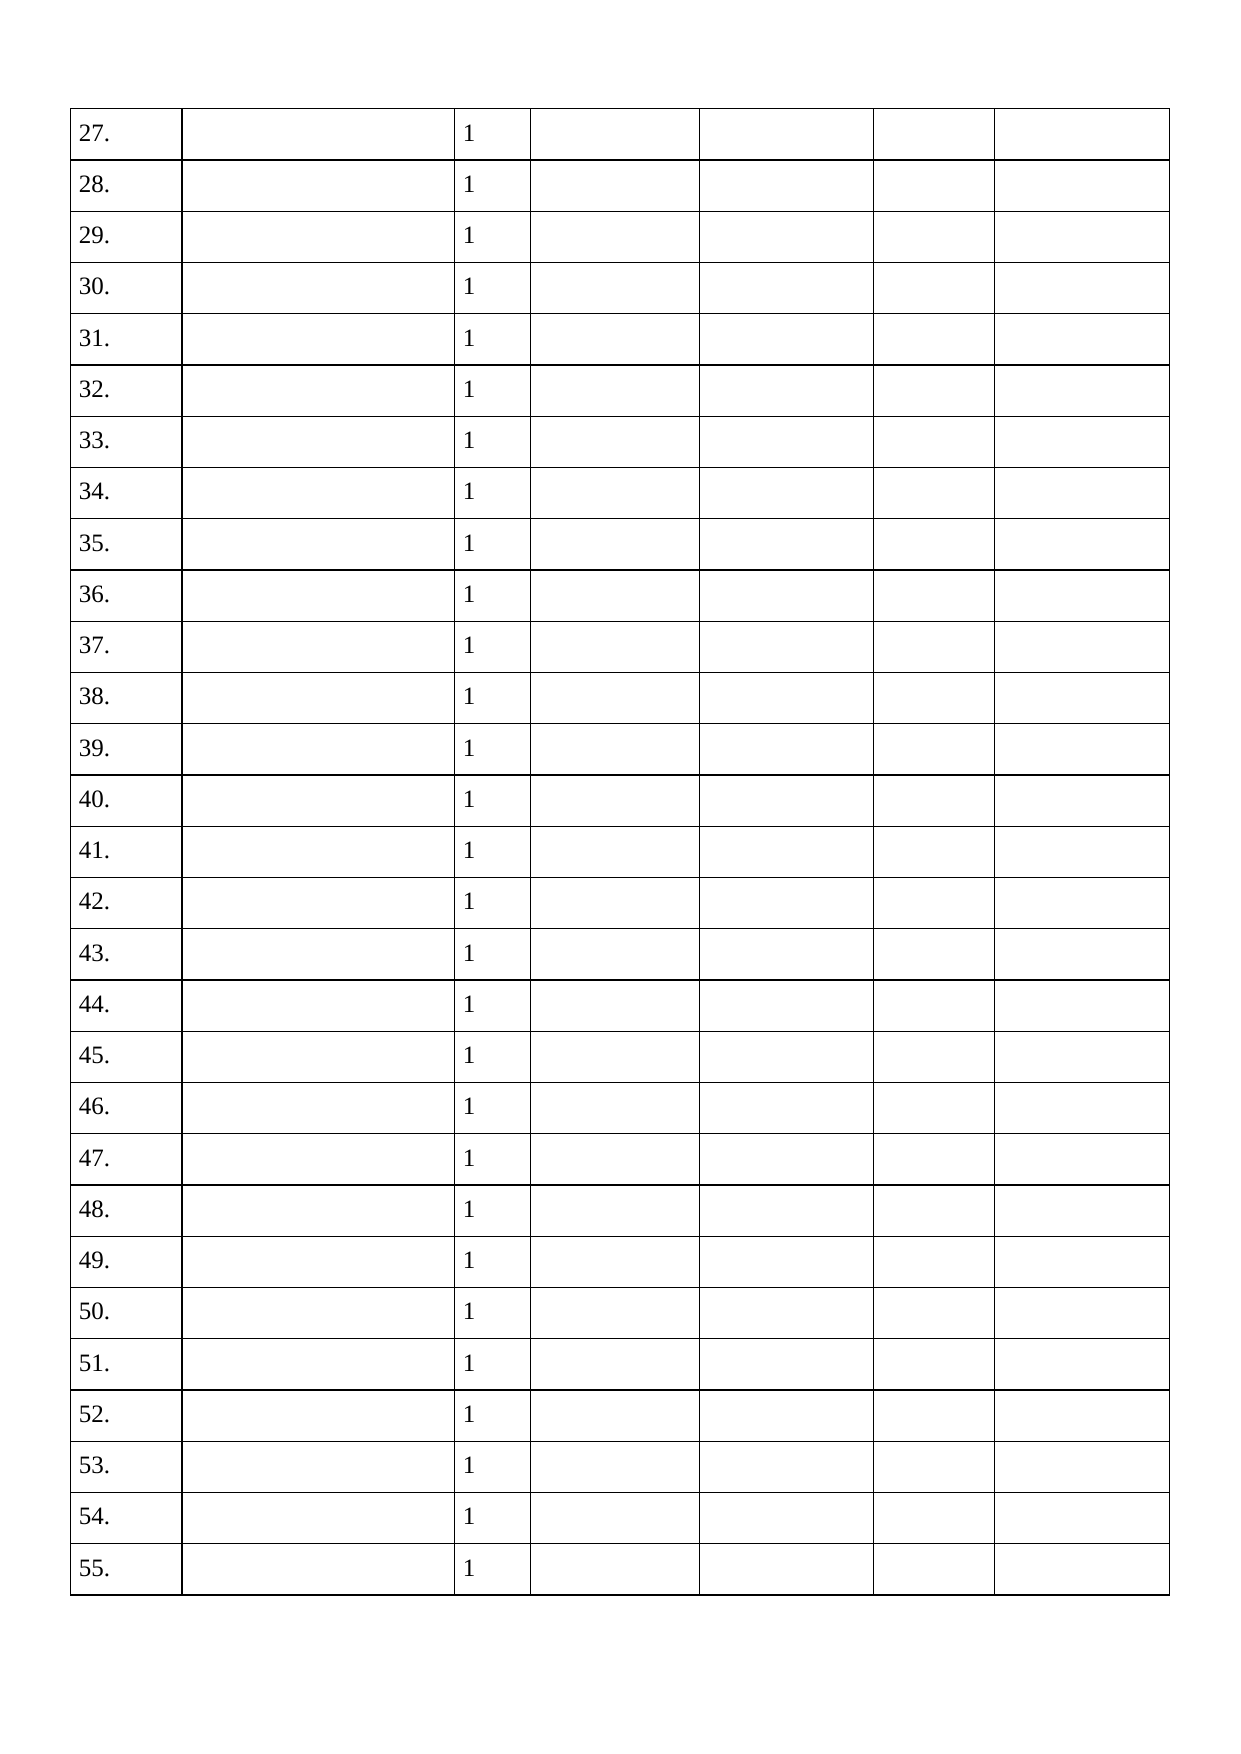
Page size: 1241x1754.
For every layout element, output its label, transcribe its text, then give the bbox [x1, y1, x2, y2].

table_cell 52. [71, 1391, 181, 1441]
table_cell [995, 622, 1169, 672]
table_cell [531, 314, 699, 364]
table_cell [531, 212, 699, 262]
table_cell [874, 878, 994, 928]
table_cell 1 [455, 827, 530, 877]
table_cell [531, 1339, 699, 1389]
table_cell 47. [71, 1134, 181, 1184]
table_cell [995, 212, 1169, 262]
table_cell [531, 878, 699, 928]
table_cell [531, 109, 699, 159]
table_cell [995, 1032, 1169, 1082]
table_cell [700, 981, 873, 1031]
table_cell [700, 1083, 873, 1133]
table_cell [995, 417, 1169, 467]
table_cell [531, 468, 699, 518]
table_cell [995, 724, 1169, 774]
table_cell [995, 519, 1169, 569]
table_cell 1 [455, 776, 530, 826]
table_cell 45. [71, 1032, 181, 1082]
table_cell [700, 314, 873, 364]
table_cell [700, 1442, 873, 1492]
table_cell [183, 622, 454, 672]
table_cell [874, 1083, 994, 1133]
table_cell [183, 519, 454, 569]
table_cell [183, 417, 454, 467]
table_cell [874, 673, 994, 723]
table_cell [995, 263, 1169, 313]
table_cell 1 [455, 878, 530, 928]
table_cell [700, 571, 873, 621]
table_cell 1 [455, 724, 530, 774]
table_cell [531, 366, 699, 416]
table_cell [874, 776, 994, 826]
table_cell [874, 981, 994, 1031]
table_cell 1 [455, 366, 530, 416]
table_cell 33. [71, 417, 181, 467]
table_cell [874, 1134, 994, 1184]
table_cell [531, 1083, 699, 1133]
table_cell [995, 1544, 1169, 1594]
table_cell 32. [71, 366, 181, 416]
table_cell [183, 1186, 454, 1236]
table_cell [531, 263, 699, 313]
table_cell [874, 827, 994, 877]
table_cell [874, 161, 994, 211]
table_cell 1 [455, 1442, 530, 1492]
table_cell [995, 1442, 1169, 1492]
table_cell [700, 1237, 873, 1287]
table_cell [700, 776, 873, 826]
table_cell [700, 878, 873, 928]
table_cell 1 [455, 1544, 530, 1594]
table_cell [700, 673, 873, 723]
table_cell [874, 1186, 994, 1236]
table_cell [183, 212, 454, 262]
table_cell [995, 468, 1169, 518]
table_cell 1 [455, 1493, 530, 1543]
table_cell [531, 981, 699, 1031]
table_cell [700, 161, 873, 211]
table_cell [874, 109, 994, 159]
table_cell 49. [71, 1237, 181, 1287]
table_cell [995, 929, 1169, 979]
table_cell 35. [71, 519, 181, 569]
table_cell [531, 622, 699, 672]
table_cell [995, 827, 1169, 877]
table_cell [700, 827, 873, 877]
table_cell [183, 366, 454, 416]
table_cell [531, 161, 699, 211]
table_cell [700, 622, 873, 672]
table_cell 44. [71, 981, 181, 1031]
table_cell 42. [71, 878, 181, 928]
table_cell 1 [455, 263, 530, 313]
table_cell 1 [455, 161, 530, 211]
table_cell [874, 1442, 994, 1492]
table_cell 37. [71, 622, 181, 672]
table_cell [531, 776, 699, 826]
table_cell [874, 1032, 994, 1082]
table_cell [874, 1237, 994, 1287]
table_cell 1 [455, 1288, 530, 1338]
table_cell [183, 673, 454, 723]
table_cell [531, 417, 699, 467]
table_cell [700, 1032, 873, 1082]
table_cell 41. [71, 827, 181, 877]
table_cell [531, 1032, 699, 1082]
table_cell [183, 827, 454, 877]
table_cell [700, 724, 873, 774]
table_cell [995, 1083, 1169, 1133]
table_cell 50. [71, 1288, 181, 1338]
table_cell 29. [71, 212, 181, 262]
table_cell 1 [455, 1237, 530, 1287]
table_cell [531, 673, 699, 723]
table_cell [531, 1442, 699, 1492]
table_cell [995, 776, 1169, 826]
table_cell [183, 878, 454, 928]
table_cell [874, 417, 994, 467]
table_cell [700, 519, 873, 569]
table_cell [700, 1288, 873, 1338]
table_cell [700, 1134, 873, 1184]
table_cell [183, 468, 454, 518]
table_cell 43. [71, 929, 181, 979]
table_cell 1 [455, 1391, 530, 1441]
table_cell [183, 571, 454, 621]
table_cell 1 [455, 1032, 530, 1082]
table_cell [874, 1288, 994, 1338]
table_cell [531, 571, 699, 621]
table_cell [531, 929, 699, 979]
table_cell [874, 1391, 994, 1441]
table_cell 1 [455, 673, 530, 723]
table_cell [531, 724, 699, 774]
table_cell [874, 1544, 994, 1594]
table_cell 40. [71, 776, 181, 826]
table_cell 38. [71, 673, 181, 723]
table_cell [995, 673, 1169, 723]
table_cell [700, 468, 873, 518]
table_cell 27. [71, 109, 181, 159]
table_cell [995, 1391, 1169, 1441]
table_cell [995, 1186, 1169, 1236]
table_cell 54. [71, 1493, 181, 1543]
table_cell [700, 1493, 873, 1543]
table_cell [700, 263, 873, 313]
table_cell [874, 212, 994, 262]
table_cell [183, 1493, 454, 1543]
table_cell [700, 929, 873, 979]
table_cell [874, 366, 994, 416]
table_cell 1 [455, 1083, 530, 1133]
table_cell [874, 263, 994, 313]
table_cell 51. [71, 1339, 181, 1389]
table_cell 1 [455, 929, 530, 979]
table_cell [874, 1339, 994, 1389]
table_cell [531, 1288, 699, 1338]
table_cell 46. [71, 1083, 181, 1133]
table_cell [183, 1544, 454, 1594]
table_cell [874, 929, 994, 979]
table_cell [700, 109, 873, 159]
table_cell 1 [455, 468, 530, 518]
table_cell [995, 109, 1169, 159]
table_cell [995, 161, 1169, 211]
table_cell 1 [455, 981, 530, 1031]
table_cell 48. [71, 1186, 181, 1236]
table_cell [183, 1339, 454, 1389]
table_cell [183, 929, 454, 979]
table_cell 53. [71, 1442, 181, 1492]
table_cell [995, 981, 1169, 1031]
table_cell 1 [455, 1134, 530, 1184]
table_cell [700, 366, 873, 416]
table_cell [995, 1134, 1169, 1184]
table_cell 1 [455, 571, 530, 621]
table_cell [995, 366, 1169, 416]
table_cell [531, 1134, 699, 1184]
table_cell [700, 417, 873, 467]
table_cell [874, 468, 994, 518]
table_cell 1 [455, 1186, 530, 1236]
table_cell [874, 724, 994, 774]
table_cell [183, 1083, 454, 1133]
table_cell [183, 314, 454, 364]
table_cell [995, 314, 1169, 364]
table_cell 1 [455, 212, 530, 262]
table_cell [183, 1391, 454, 1441]
table_cell [995, 878, 1169, 928]
table_cell [874, 314, 994, 364]
table_cell 36. [71, 571, 181, 621]
table_cell 55. [71, 1544, 181, 1594]
table_cell 34. [71, 468, 181, 518]
table_cell [183, 263, 454, 313]
table_cell [531, 519, 699, 569]
table_cell [700, 1391, 873, 1441]
table_cell [995, 1237, 1169, 1287]
table_cell [531, 1391, 699, 1441]
table_cell [531, 1493, 699, 1543]
table_cell 30. [71, 263, 181, 313]
table_cell [531, 827, 699, 877]
table_cell 1 [455, 314, 530, 364]
table_cell [874, 571, 994, 621]
table_cell [995, 1339, 1169, 1389]
table_cell 1 [455, 1339, 530, 1389]
table_cell [183, 1288, 454, 1338]
table_cell 28. [71, 161, 181, 211]
table_cell [531, 1237, 699, 1287]
table_cell 31. [71, 314, 181, 364]
table_cell [874, 519, 994, 569]
table_cell [874, 1493, 994, 1543]
table_cell 1 [455, 109, 530, 159]
table_cell [700, 1186, 873, 1236]
table_cell [531, 1186, 699, 1236]
table_cell [183, 1032, 454, 1082]
table_cell [995, 1288, 1169, 1338]
table_cell [183, 1237, 454, 1287]
table_cell [874, 622, 994, 672]
table_cell [183, 981, 454, 1031]
table_cell [700, 1544, 873, 1594]
table_cell [531, 1544, 699, 1594]
table_cell [183, 1134, 454, 1184]
table_cell [183, 724, 454, 774]
table_cell [995, 1493, 1169, 1543]
table_cell [183, 1442, 454, 1492]
table_cell [700, 1339, 873, 1389]
table_cell [183, 776, 454, 826]
table_cell 39. [71, 724, 181, 774]
table_cell 1 [455, 417, 530, 467]
table_cell [183, 161, 454, 211]
table_cell [700, 212, 873, 262]
table_cell 1 [455, 622, 530, 672]
table_cell 1 [455, 519, 530, 569]
table_cell [183, 109, 454, 159]
table_cell [995, 571, 1169, 621]
